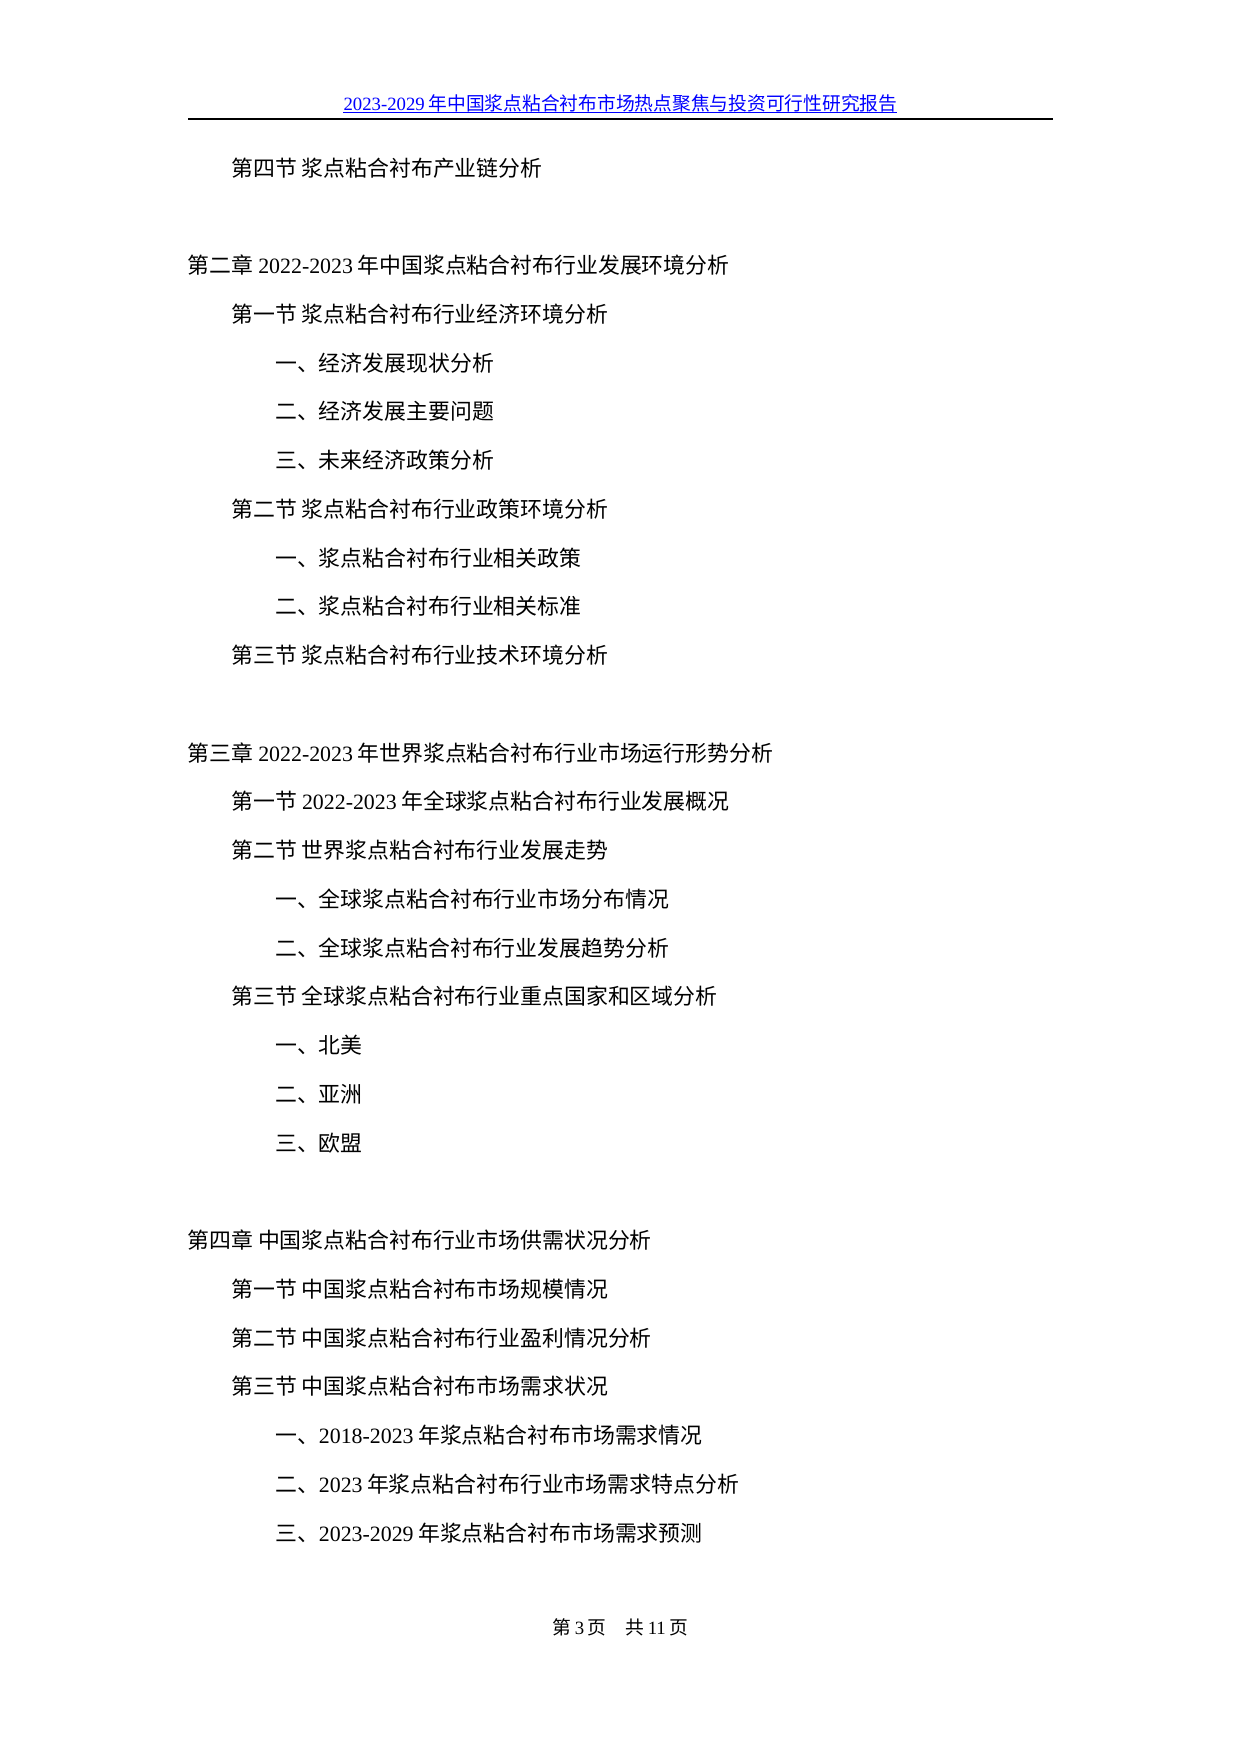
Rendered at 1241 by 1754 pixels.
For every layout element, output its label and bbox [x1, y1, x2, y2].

text [187, 150, 1053, 1548]
